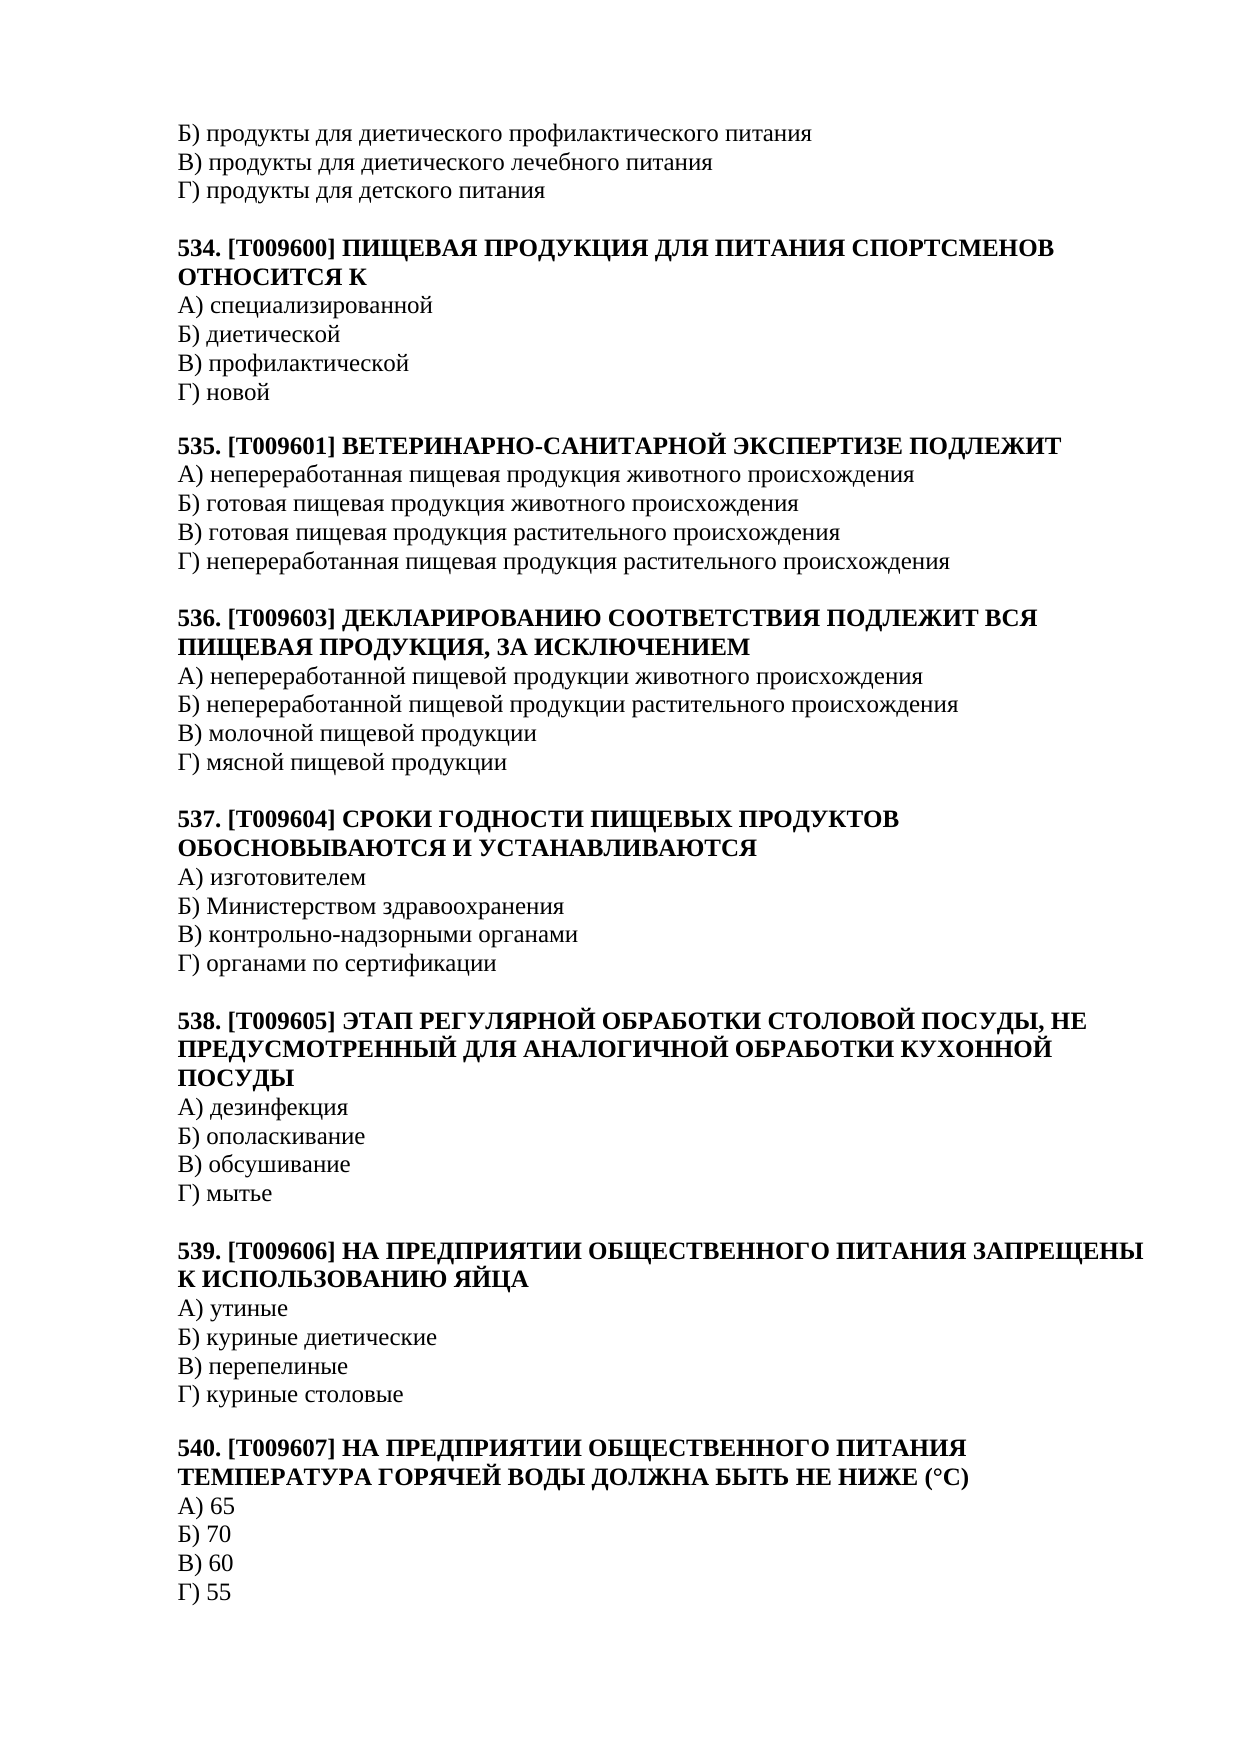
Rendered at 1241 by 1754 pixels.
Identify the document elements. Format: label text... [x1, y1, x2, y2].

text Б) готовая пищевая продукция животного происхождения [177, 488, 1152, 517]
text А) 65 [177, 1491, 1152, 1519]
text А) непереработанной пищевой продукции животного происхождения [177, 661, 1152, 689]
text Г) мытье [177, 1178, 1152, 1207]
text 539. [T009606] НА ПРЕДПРИЯТИИ ОБЩЕСТВЕННОГО ПИТАНИЯ ЗАПРЕЩЕНЫ К ИСПОЛЬЗОВАНИЮ ЯЙЦА [177, 1236, 1152, 1293]
text В) профилактической [177, 348, 1152, 377]
text А) специализированной [177, 291, 1152, 319]
text Г) непереработанная пищевая продукция растительного происхождения [177, 546, 1152, 574]
text 540. [T009607] НА ПРЕДПРИЯТИИ ОБЩЕСТВЕННОГО ПИТАНИЯ ТЕМПЕРАТУРА ГОРЯЧЕЙ ВОДЫ ДОЛЖНА БЫТЬ НЕ НИЖЕ (°С) [177, 1433, 1152, 1491]
text Г) органами по сертификации [177, 948, 1152, 977]
text В) контрольно-надзорными органами [177, 919, 1152, 948]
text В) 60 [177, 1548, 1152, 1577]
text В) перепелиные [177, 1351, 1152, 1379]
text Г) 55 [177, 1577, 1152, 1606]
text 537. [T009604] СРОКИ ГОДНОСТИ ПИЩЕВЫХ ПРОДУКТОВ ОБОСНОВЫВАЮТСЯ И УСТАНАВЛИВАЮТСЯ [177, 804, 1152, 862]
text Б) Министерством здравоохранения [177, 891, 1152, 919]
text 538. [T009605] ЭТАП РЕГУЛЯРНОЙ ОБРАБОТКИ СТОЛОВОЙ ПОСУДЫ, НЕ ПРЕДУСМОТРЕННЫЙ ДЛЯ АНАЛОГИЧНОЙ ОБРАБОТКИ КУХОННОЙ ПОСУДЫ [177, 1006, 1152, 1092]
text Г) продукты для детского питания [177, 176, 1152, 204]
text Б) 70 [177, 1519, 1152, 1548]
text В) молочной пищевой продукции [177, 718, 1152, 747]
text В) готовая пищевая продукция растительного происхождения [177, 517, 1152, 546]
text В) обсушивание [177, 1149, 1152, 1178]
text 536. [T009603] ДЕКЛАРИРОВАНИЮ СООТВЕТСТВИЯ ПОДЛЕЖИТ ВСЯ ПИЩЕВАЯ ПРОДУКЦИЯ, ЗА ИСКЛЮЧЕНИЕМ [177, 603, 1152, 661]
text Б) куриные диетические [177, 1322, 1152, 1351]
text Г) мясной пищевой продукции [177, 747, 1152, 776]
text Б) продукты для диетического профилактического питания [177, 118, 1152, 147]
text Б) непереработанной пищевой продукции растительного происхождения [177, 689, 1152, 718]
text А) изготовителем [177, 862, 1152, 891]
text Б) диетической [177, 319, 1152, 348]
text А) утиные [177, 1293, 1152, 1322]
text Г) куриные столовые [177, 1379, 1152, 1408]
text 534. [T009600] ПИЩЕВАЯ ПРОДУКЦИЯ ДЛЯ ПИТАНИЯ СПОРТСМЕНОВ ОТНОСИТСЯ К [177, 233, 1152, 291]
text А) непереработанная пищевая продукция животного происхождения [177, 459, 1152, 488]
text 535. [T009601] ВЕТЕРИНАРНО-САНИТАРНОЙ ЭКСПЕРТИЗЕ ПОДЛЕЖИТ [177, 431, 1152, 459]
text Б) ополаскивание [177, 1121, 1152, 1149]
text В) продукты для диетического лечебного питания [177, 147, 1152, 176]
text Г) новой [177, 377, 1152, 406]
text А) дезинфекция [177, 1092, 1152, 1121]
